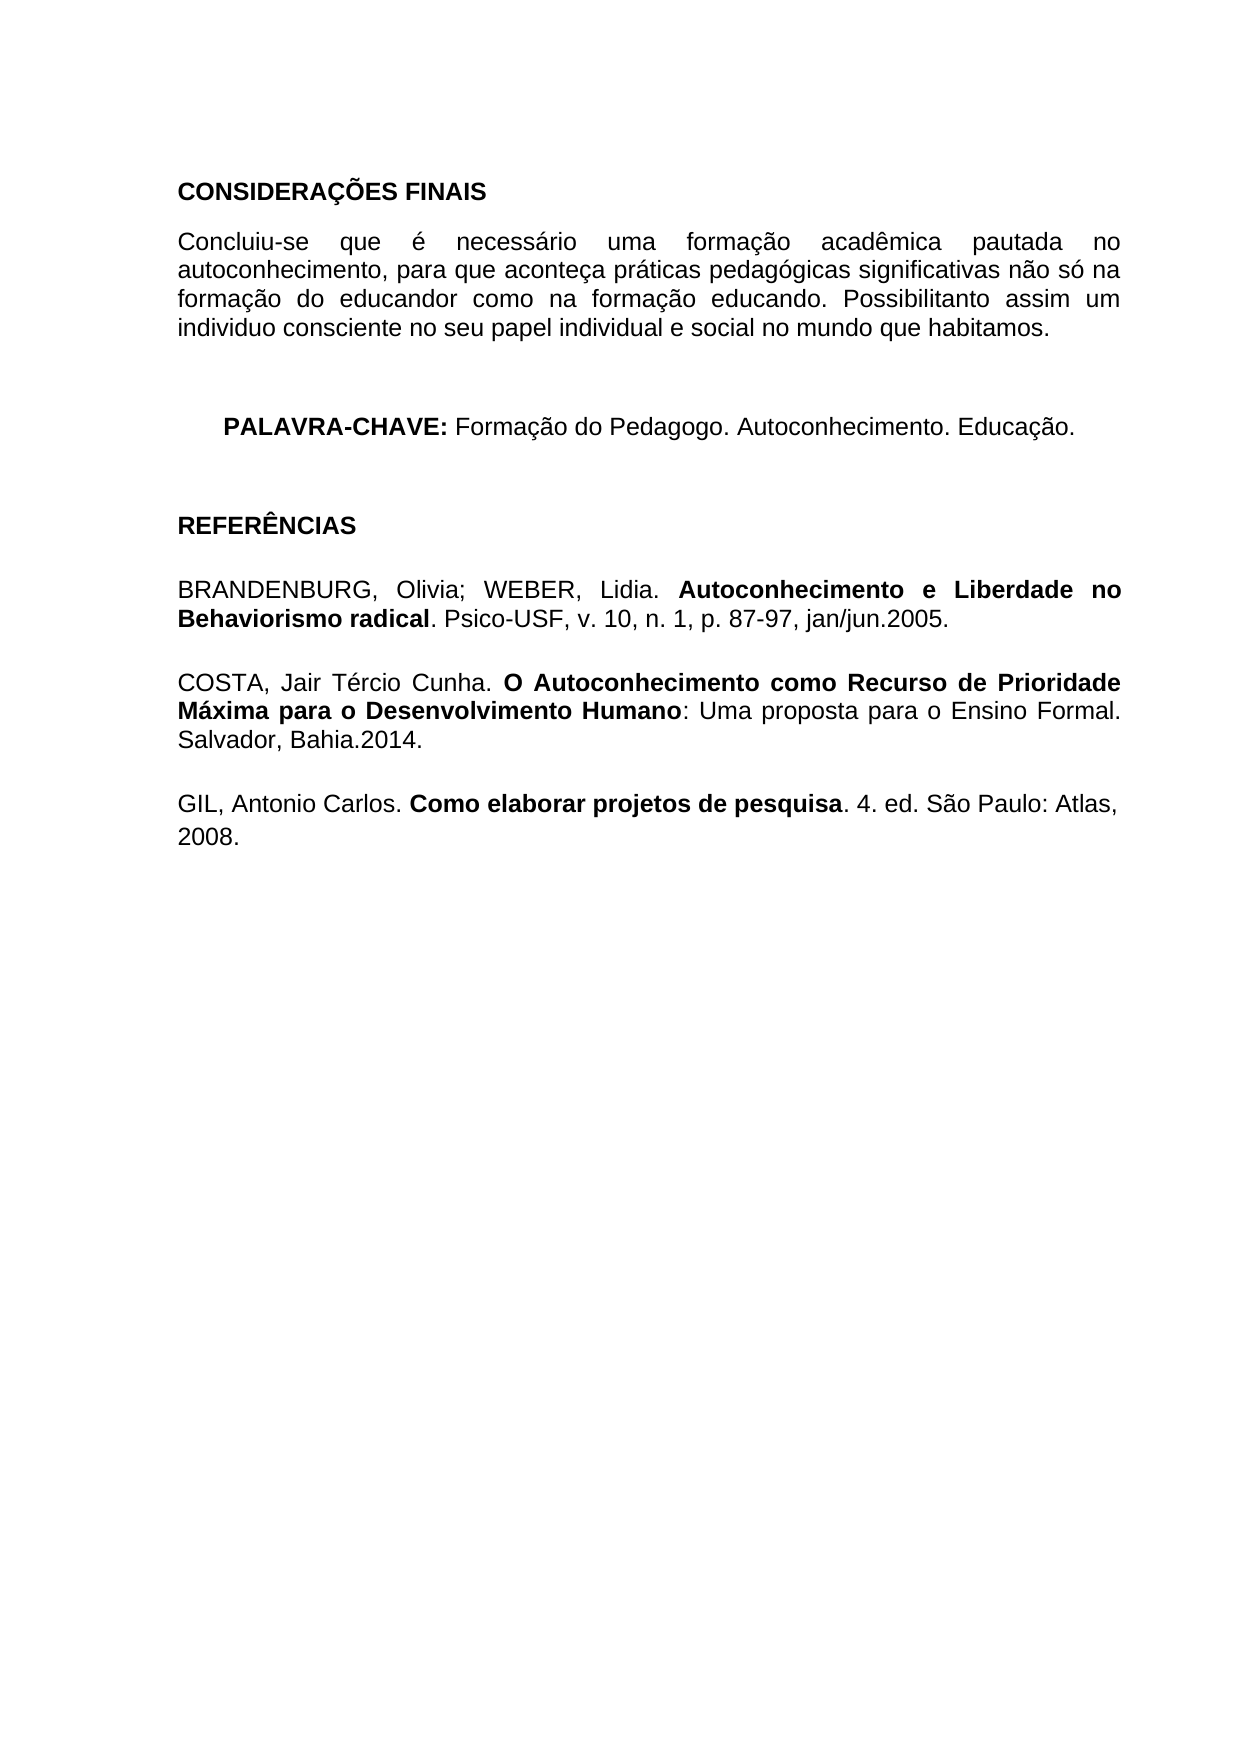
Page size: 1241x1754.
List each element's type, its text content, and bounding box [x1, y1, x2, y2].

text CONSIDERAÇÕES FINAIS [177, 177, 1122, 206]
text REFERÊNCIAS [177, 511, 1122, 540]
text COSTA, Jair Tércio Cunha. O Autoconhecimento como Recurso de Prioridade Máxima para o Desenvolvimento Humano: Uma proposta para o Ensino Formal. Salvador, Bahia.2014. [177, 668, 1122, 754]
text Concluiu-se que é necessário uma formação acadêmica pautada no autoconhecimento, para que aconteça práticas pedagógicas significativas não só na formação do educandor como na formação educando. Possibilitanto assim um individuo consciente no seu papel individual e social no mundo que habitamos. [177, 227, 1122, 342]
text BRANDENBURG, Olivia; WEBER, Lidia. Autoconhecimento e Liberdade no Behaviorismo radical. Psico-USF, v. 10, n. 1, p. 87-97, jan/jun.2005. [177, 575, 1122, 633]
text PALAVRA-CHAVE: Formação do Pedagogo. Autoconhecimento. Educação. [177, 412, 1122, 441]
text GIL, Antonio Carlos. Como elaborar projetos de pesquisa. 4. ed. São Paulo: Atlas, 2008. [177, 789, 1122, 851]
